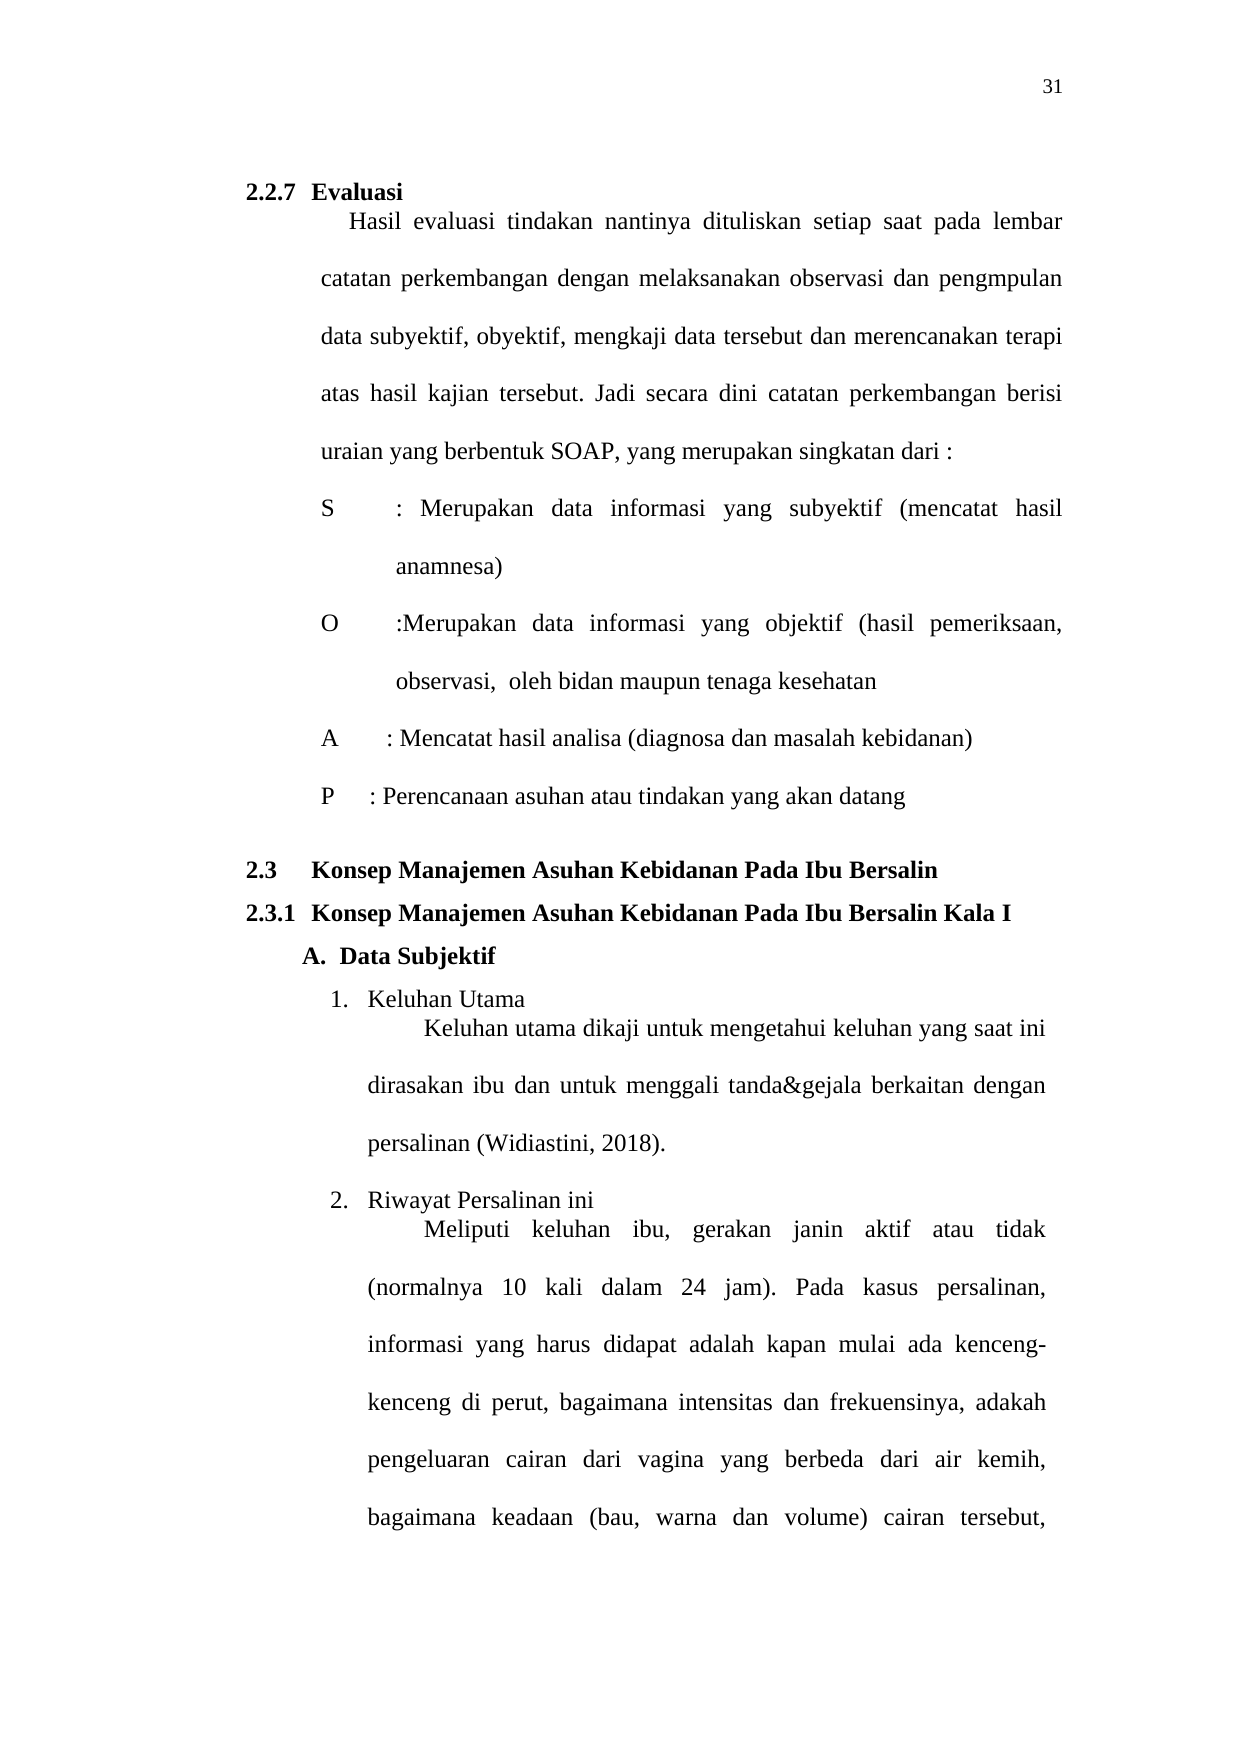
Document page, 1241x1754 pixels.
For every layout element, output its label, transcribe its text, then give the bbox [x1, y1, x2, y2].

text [367, 1214, 1047, 1531]
list Keluhan Utama [330, 984, 1063, 1013]
list Data Subjektif [302, 941, 1063, 970]
list S : Merupakan data informasi yang subyektif (mencatat hasil anamnesa) [321, 493, 1063, 580]
text Keluhan utama dikaji untuk mengetahui keluhan yang saat ini dirasakan ibu dan untuk menggali tanda&gejala berkaitan dengan persalinan (Widiastini, 2018). [367, 1013, 1046, 1157]
subtitle Konsep Manajemen Asuhan Kebidanan Pada Ibu Bersalin [246, 855, 1063, 884]
list Hasil evaluasi tindakan nantinya dituliskan setiap saat pada lembar catatan perkembangan dengan melaksanakan observasi dan pengmpulan data subyektif, obyektif, mengkaji data tersebut dan merencanakan terapi atas hasil kajian tersebut. Jadi secara dini catatan perkembangan berisi uraian yang berbentuk SOAP, yang merupakan singkatan dari : [321, 206, 1063, 465]
subtitle Evaluasi [246, 177, 1063, 206]
list Konsep Manajemen Asuhan Kebidanan Pada Ibu Bersalin Kala I [246, 898, 1063, 927]
list A : Mencatat hasil analisa (diagnosa dan masalah kebidanan) [321, 723, 1063, 752]
list O :Merupakan data informasi yang objektif (hasil pemeriksaan, observasi, oleh bidan maupun tenaga kesehatan [321, 608, 1063, 695]
list Riwayat Persalinan ini [330, 1186, 1063, 1214]
text P : Perencanaan asuhan atau tindakan yang akan datang [321, 781, 1063, 810]
